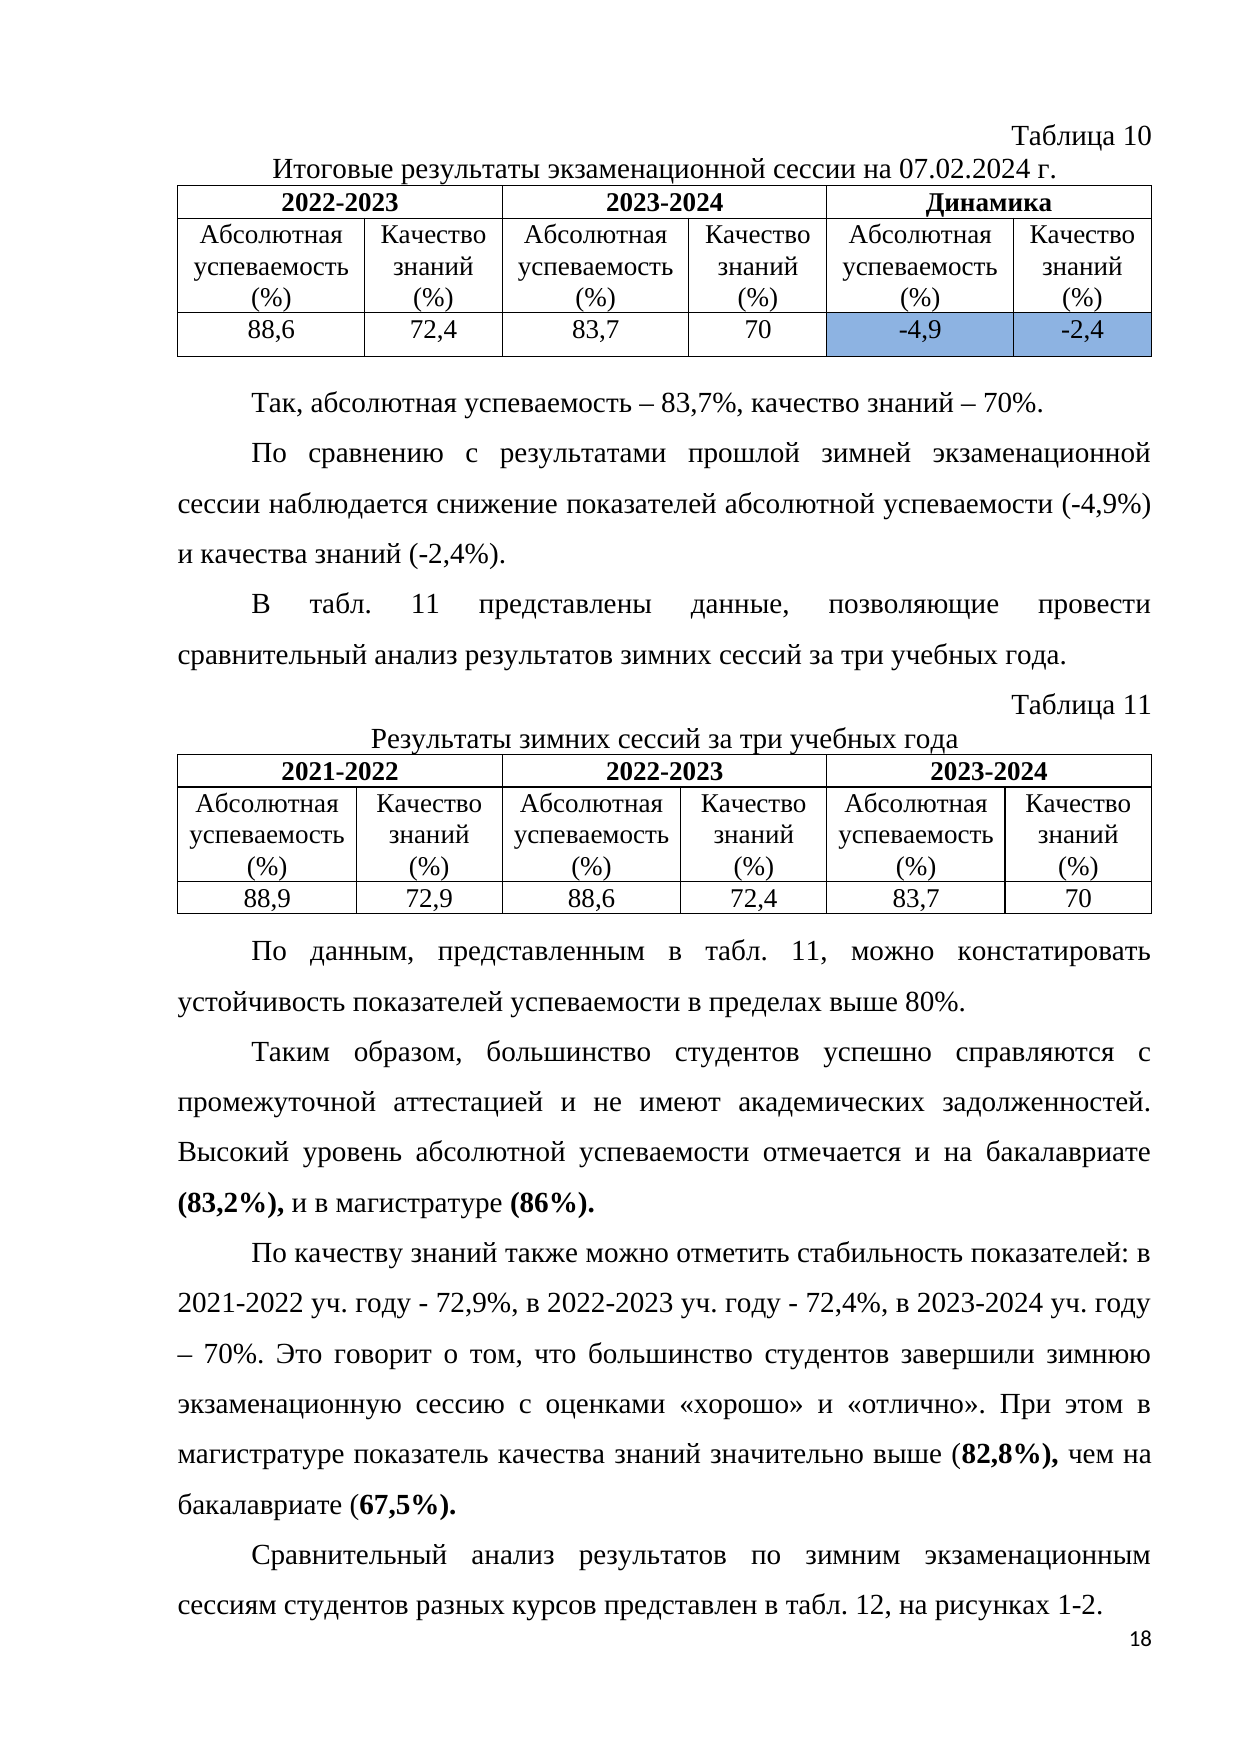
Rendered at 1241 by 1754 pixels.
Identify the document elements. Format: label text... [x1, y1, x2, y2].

table_cell 83,7 [503, 313, 688, 356]
table_cell Качество знаний (%) [365, 219, 502, 312]
text Итоговые результаты экзаменационной сессии на 07.02.2024 г. [177, 152, 1152, 185]
table_cell Абсолютная успеваемость (%) [827, 788, 1004, 881]
text По данным, представленным в табл. 11, можно констатировать устойчивость показателей успеваемости в пределах выше 80%. [177, 933, 1152, 1017]
table_cell 72,9 [357, 882, 502, 913]
table_cell 83,7 [827, 882, 1004, 913]
text Таким образом, большинство студентов успешно справляются с промежуточной аттестацией и не имеют академических задолженностей. Высокий уровень абсолютной успеваемости отмечается и на бакалавриате (83,2%), и в магистратуре (86%). [177, 1034, 1152, 1218]
table_header 2022-2023 [178, 186, 502, 217]
table_cell -2,4 [1014, 313, 1151, 356]
table_cell 72,4 [365, 313, 502, 356]
text Таблица 11 [252, 687, 1152, 721]
table_cell Абсолютная успеваемость (%) [178, 788, 356, 881]
table_cell Качество знаний (%) [357, 788, 502, 881]
table_cell Абсолютная успеваемость (%) [178, 219, 364, 312]
text Результаты зимних сессий за три учебных года [177, 721, 1152, 754]
table_cell 88,6 [178, 313, 364, 356]
table_header 2021-2022 [178, 755, 502, 786]
table_cell Абсолютная успеваемость (%) [503, 219, 688, 312]
table_cell Качество знаний (%) [681, 788, 826, 881]
table_header Динамика [827, 186, 1151, 217]
text Таблица 10 [252, 118, 1152, 152]
text По качеству знаний также можно отметить стабильность показателей: в 2021-2022 уч. году - 72,9%, в 2022-2023 уч. году - 72,4%, в 2023-2024 уч. году – 70%. Это говорит о том, что большинство студентов завершили зимнюю экзаменационную сессию с оценками «хорошо» и «отлично». При этом в магистратуре показатель качества знаний значительно выше (82,8%), чем на бакалавриате (67,5%). [177, 1235, 1152, 1520]
table_cell 72,4 [681, 882, 826, 913]
table_header 2022-2023 [503, 755, 826, 786]
table_cell Абсолютная успеваемость (%) [827, 219, 1013, 312]
table_cell 70 [1006, 882, 1151, 913]
table_cell Качество знаний (%) [689, 219, 826, 312]
text По сравнению с результатами прошлой зимней экзаменационной сессии наблюдается снижение показателей абсолютной успеваемости (-4,9%) и качества знаний (-2,4%). [177, 436, 1152, 570]
table_cell -4,9 [827, 313, 1013, 356]
table_cell Качество знаний (%) [1014, 219, 1151, 312]
text Сравнительный анализ результатов по зимним экзаменационным сессиям студентов разных курсов представлен в табл. 12, на рисунках 1-2. [177, 1537, 1152, 1621]
table_header 2023-2024 [503, 186, 826, 217]
table_header 2023-2024 [827, 755, 1151, 786]
table_cell 70 [689, 313, 826, 356]
table_cell 88,6 [503, 882, 680, 913]
table_cell Качество знаний (%) [1006, 788, 1151, 881]
table_cell 88,9 [178, 882, 356, 913]
text Так, абсолютная успеваемость – 83,7%, качество знаний – 70%. [177, 385, 1152, 419]
text В табл. 11 представлены данные, позволяющие провести сравнительный анализ результатов зимних сессий за три учебных года. [177, 587, 1152, 670]
table_cell Абсолютная успеваемость (%) [503, 788, 680, 881]
